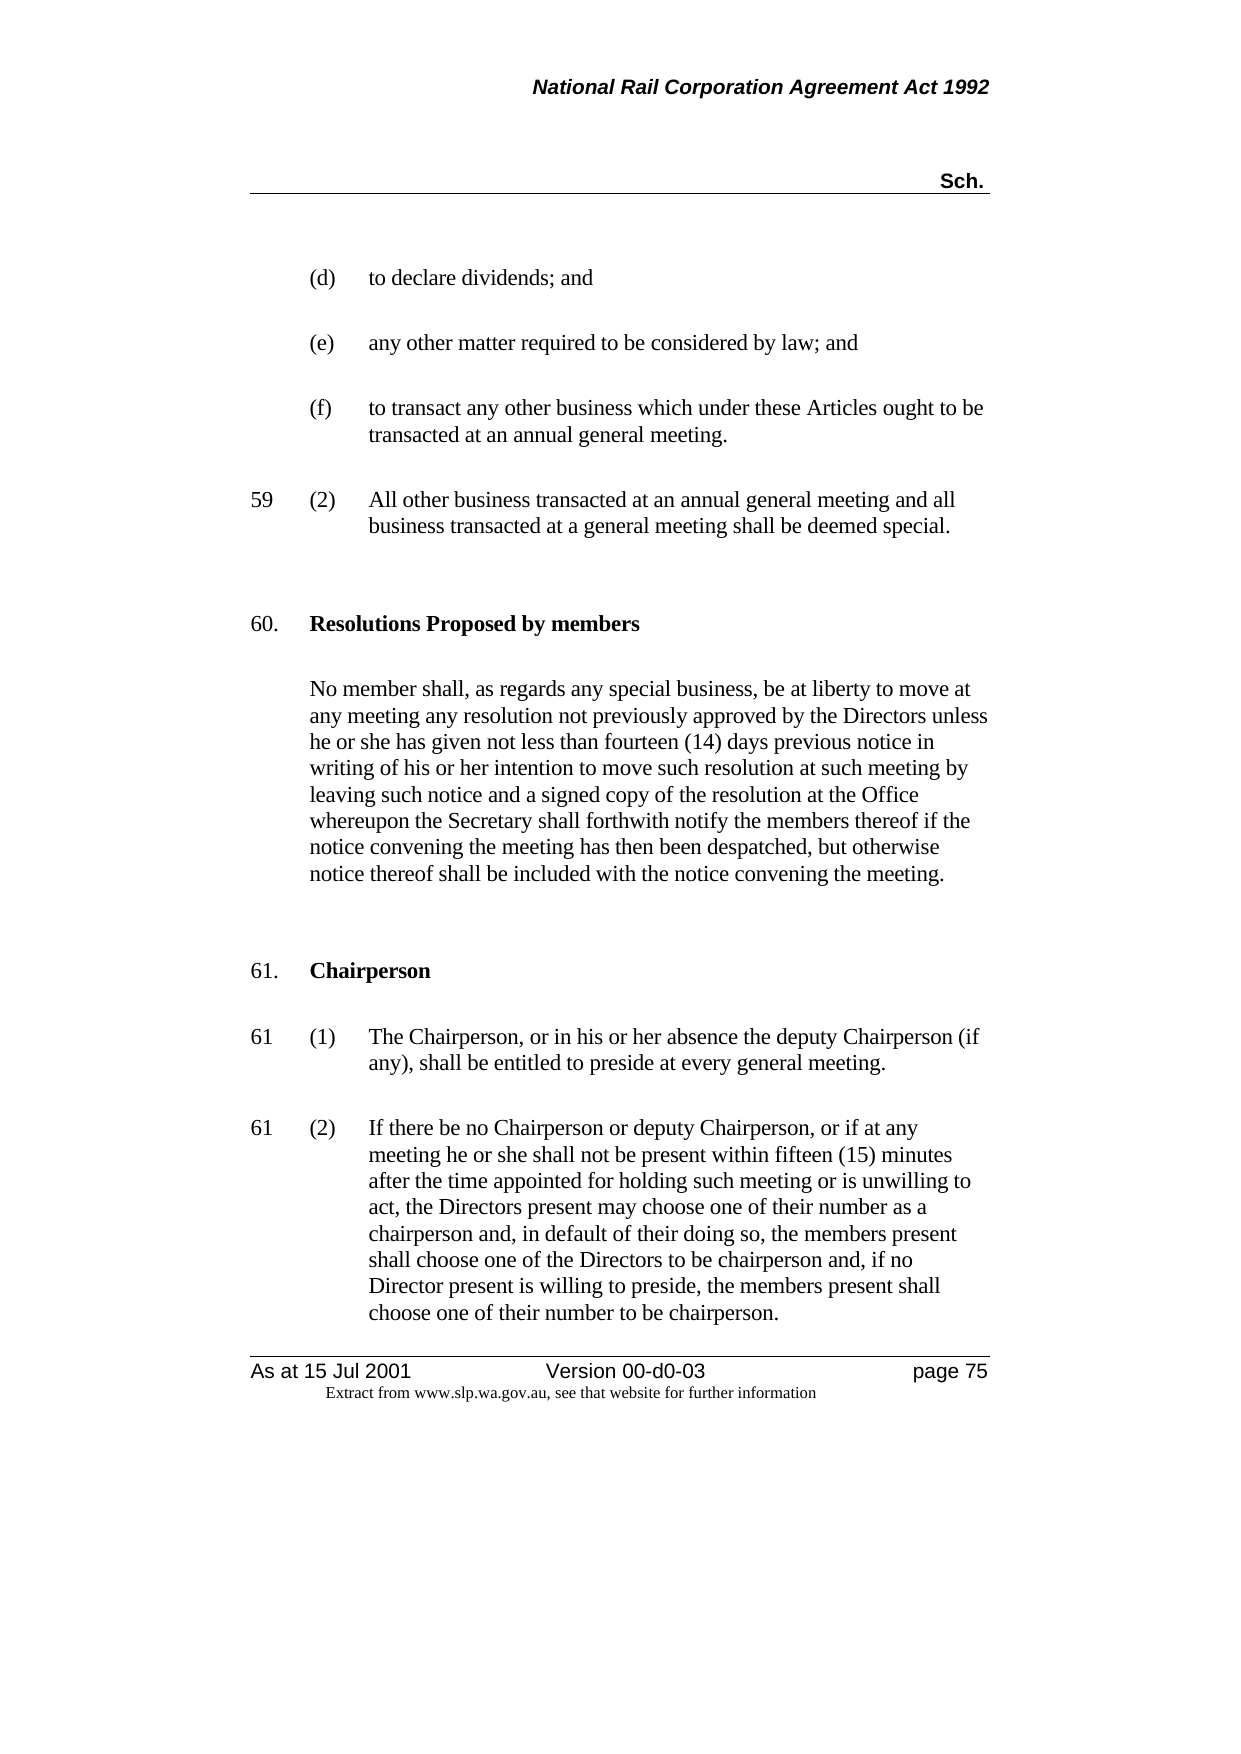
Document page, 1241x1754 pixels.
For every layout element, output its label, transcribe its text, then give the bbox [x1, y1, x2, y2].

text 60. Resolutions Proposed by members [250, 610, 990, 636]
text 59 (2) All other business transacted at an annual general meeting and all business transacted at a general meeting shall be deemed special. [250, 486, 990, 539]
text 61 (2) If there be no Chairperson or deputy Chairperson, or if at any meeting he or she shall not be present within fifteen (15) minutes after the time appointed for holding such meeting or is unwilling to act, the Directors present may choose one of their number as a chairperson and, in default of their doing so, the members present shall choose one of the Directors to be chairperson and, if no Director present is willing to preside, the members present shall choose one of their number to be chairperson. [250, 1114, 990, 1325]
text (f) to transact any other business which under these Articles ought to be transacted at an annual general meeting. [250, 394, 990, 447]
text (e) any other matter required to be considered by law; and [250, 329, 990, 356]
text 61. Chairperson [250, 958, 990, 984]
text 61 (1) The Chairperson, or in his or her absence the deputy Chairperson (if any), shall be entitled to preside at every general meeting. [250, 1023, 990, 1076]
text (d) to declare dividends; and [250, 264, 990, 290]
text No member shall, as regards any special business, be at liberty to move at any meeting any resolution not previously approved by the Directors unless he or she has given not less than fourteen (14) days previous notice in writing of his or her intention to move such resolution at such meeting by leaving such notice and a signed copy of the resolution at the Office whereupon the Secretary shall forthwith notify the members thereof if the notice convening the meeting has then been despatched, but otherwise notice thereof shall be included with the notice convening the meeting. [250, 675, 990, 886]
